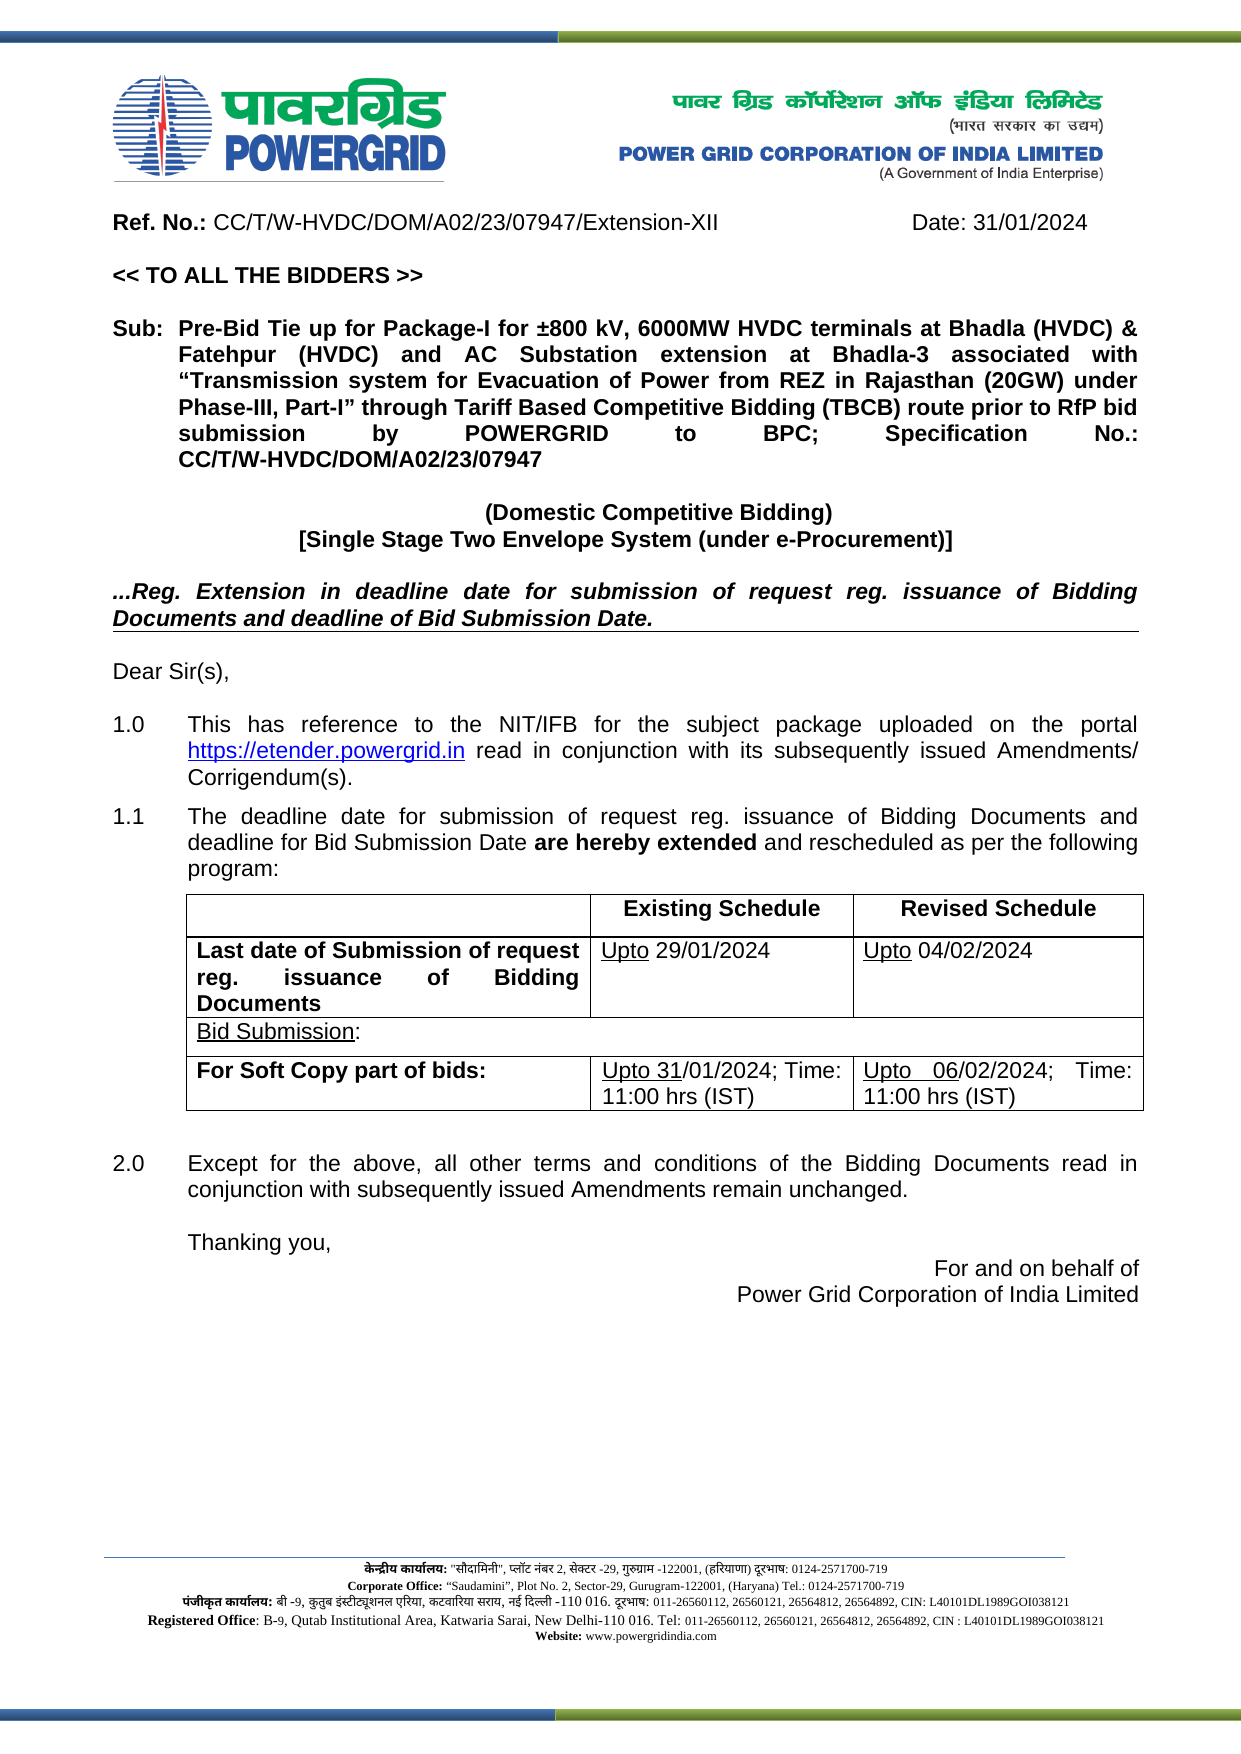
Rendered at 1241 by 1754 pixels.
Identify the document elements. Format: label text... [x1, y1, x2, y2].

text 1.1 The deadline date for submission of request reg. issuance of Bidding Documents and deadline for Bid Submission Date are hereby extended and rescheduled as per the following program: [112, 803, 1139, 882]
table_cell For Soft Copy part of bids: [187, 1057, 590, 1109]
text Power Grid Corporation of India Limited [112, 1281, 1139, 1308]
table_cell Last date of Submission of request reg. issuance of Bidding Documents [187, 938, 590, 1017]
table_cell Bid Submission: [187, 1018, 1143, 1056]
text Thanking you, [114, 1228, 1139, 1255]
table_cell Upto 31/01/2024; Time: 11:00 hrs (IST) [591, 1057, 853, 1109]
table_header Existing Schedule [591, 895, 853, 936]
table_cell Upto 04/02/2024 [854, 938, 1143, 1017]
text [Single Stage Two Envelope System (under e-Procurement)] [112, 526, 1139, 552]
text Ref. No.: CC/T/W-HVDC/DOM/A02/23/07947/Extension-XII Date: 31/01/2024 [112, 209, 1139, 236]
text (Domestic Competitive Bidding) [112, 499, 1139, 526]
table_header [187, 895, 590, 936]
table_cell Upto 06/02/2024; Time: 11:00 hrs (IST) [854, 1057, 1143, 1109]
text << TO ALL THE BIDDERS >> [112, 262, 1174, 288]
text ...Reg. Extension in deadline date for submission of request reg. issuance of Bidding Documents and deadline of Bid Submission Date. [112, 578, 1139, 632]
picture [112, 75, 446, 182]
picture [600, 89, 1107, 182]
table_cell Upto 29/01/2024 [591, 938, 853, 1017]
table_header Revised Schedule [854, 895, 1143, 936]
text Dear Sir(s), [112, 658, 1139, 685]
text 1.0 This has reference to the NIT/IFB for the subject package uploaded on the portal https://etender.powergrid.in read in conjunction with its subsequently issued Amendments/ Corrigendum(s). [112, 711, 1139, 790]
text 2.0 Except for the above, all other terms and conditions of the Bidding Documents read in conjunction with subsequently issued Amendments remain unchanged. [112, 1149, 1139, 1202]
text For and on behalf of [112, 1255, 1139, 1281]
text Sub: Pre-Bid Tie up for Package-I for ±800 kV, 6000MW HVDC terminals at Bhadla (HVDC) & Fatehpur (HVDC) and AC Substation extension at Bhadla-3 associated with “Transmission system for Evacuation of Power from REZ in Rajasthan (20GW) under Phase-III, Part-I” through Tariff Based Competitive Bidding (TBCB) route prior to RfP bid submission by POWERGRID to BPC; Specification No.: CC/T/W-HVDC/DOM/A02/23/07947 [112, 315, 1139, 473]
